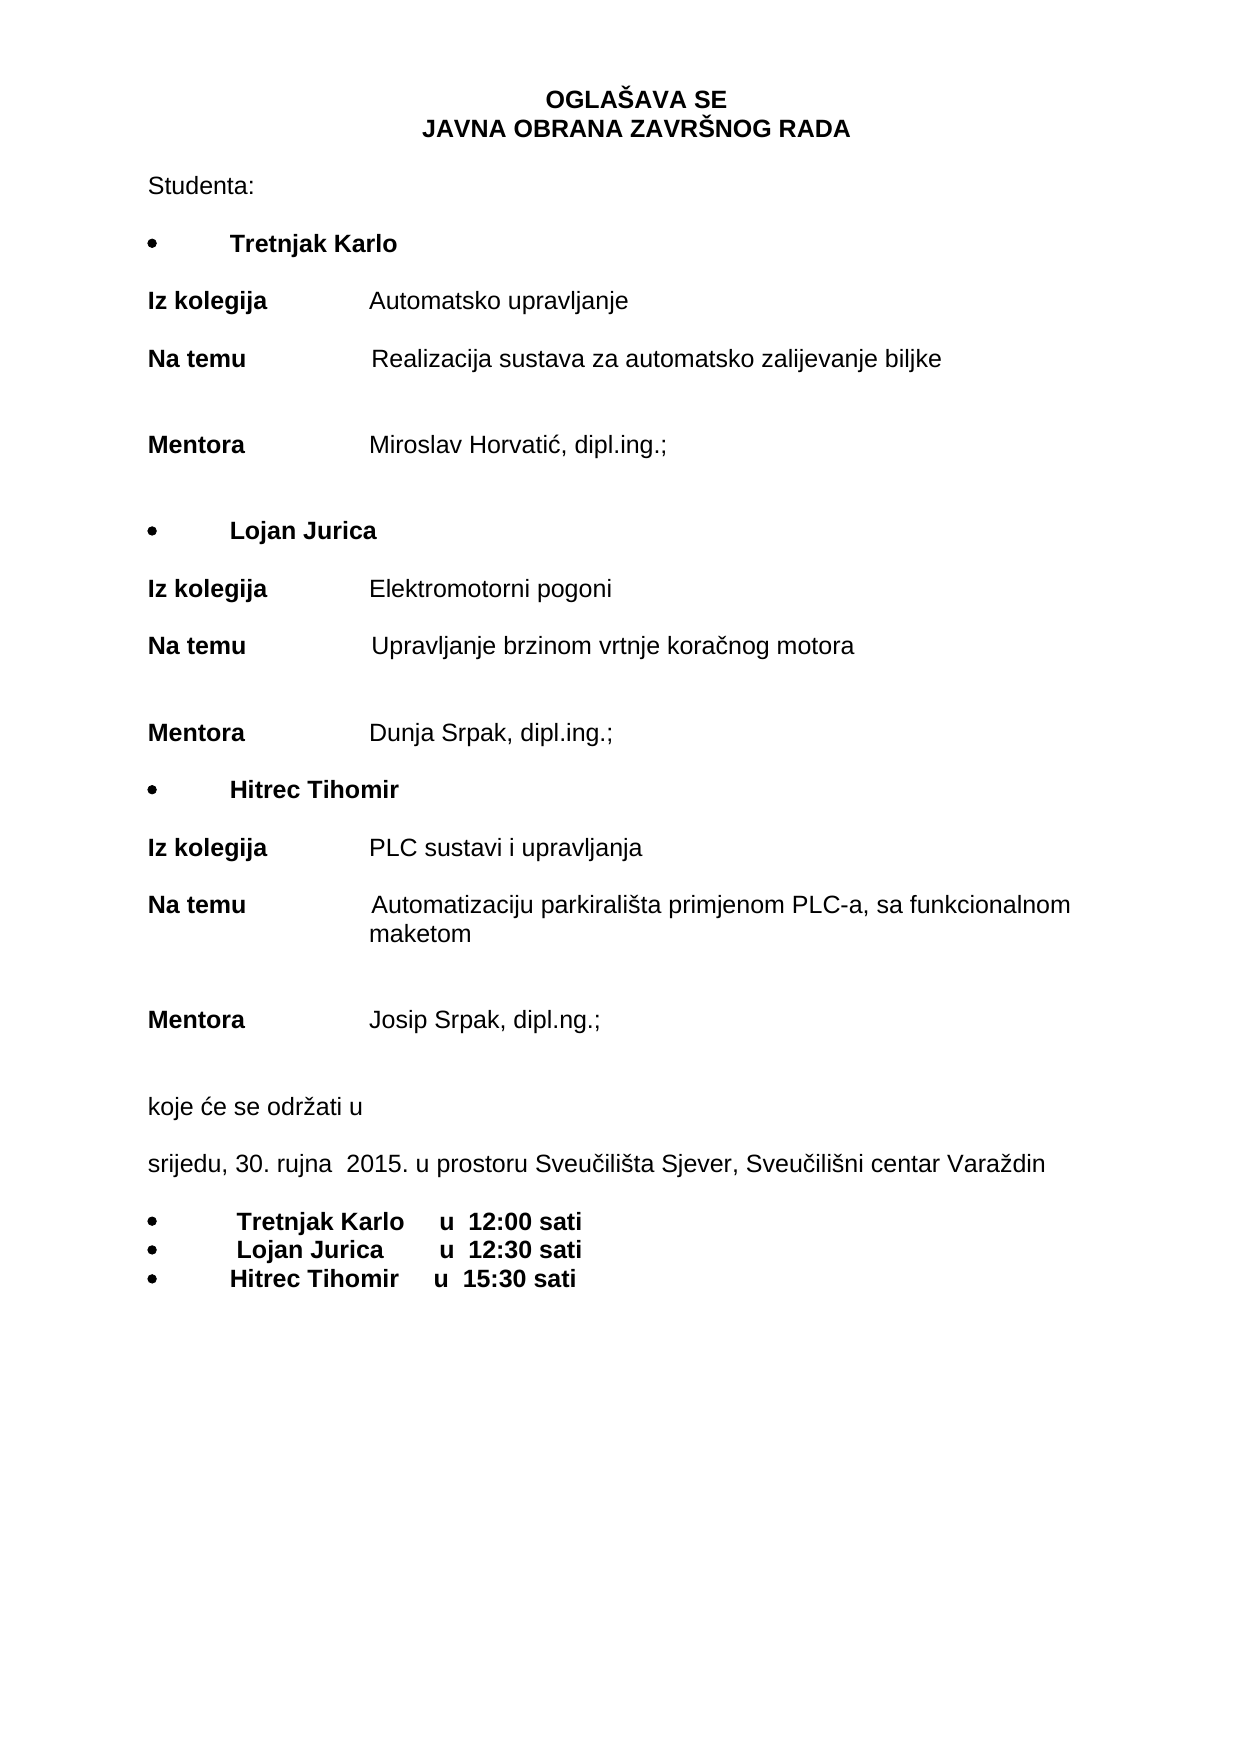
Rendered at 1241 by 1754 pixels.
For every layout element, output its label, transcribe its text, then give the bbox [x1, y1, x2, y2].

text Mentora Josip Srpak, dipl.ng.; [148, 1005, 1125, 1034]
text Na temu Realizacija sustava za automatsko zalijevanje biljke [148, 344, 1125, 372]
list Lojan Jurica u 12:30 sati [148, 1235, 1125, 1264]
text Iz kolegija PLC sustavi i upravljanja [148, 833, 1125, 861]
text Mentora Dunja Srpak, dipl.ing.; [148, 718, 1125, 746]
text koje će se održati u [148, 1091, 1125, 1120]
list Tretnjak Karlo u 12:00 sati [148, 1206, 1125, 1235]
text Iz kolegija Automatsko upravljanje [148, 286, 1125, 315]
text Iz kolegija Elektromotorni pogoni [148, 574, 1125, 603]
text Mentora Miroslav Horvatić, dipl.ing.; [148, 430, 1125, 459]
list Hitrec Tihomir u 15:30 sati [148, 1264, 1125, 1293]
text Studenta: [148, 171, 1125, 200]
text OGLAŠAVA SE [148, 85, 1125, 114]
list Hitrec Tihomir [148, 775, 1125, 804]
text srijedu, 30. rujna 2015. u prostoru Sveučilišta Sjever, Sveučilišni centar Varaždin [148, 1149, 1125, 1178]
text Na temu Automatizaciju parkirališta primjenom PLC-a, sa funkcionalnom maketom [148, 890, 1125, 948]
list Lojan Jurica [148, 516, 1125, 545]
list Tretnjak Karlo [148, 229, 1125, 257]
text Na temu Upravljanje brzinom vrtnje koračnog motora [148, 631, 1125, 660]
text JAVNA OBRANA ZAVRŠNOG RADA [148, 114, 1125, 142]
